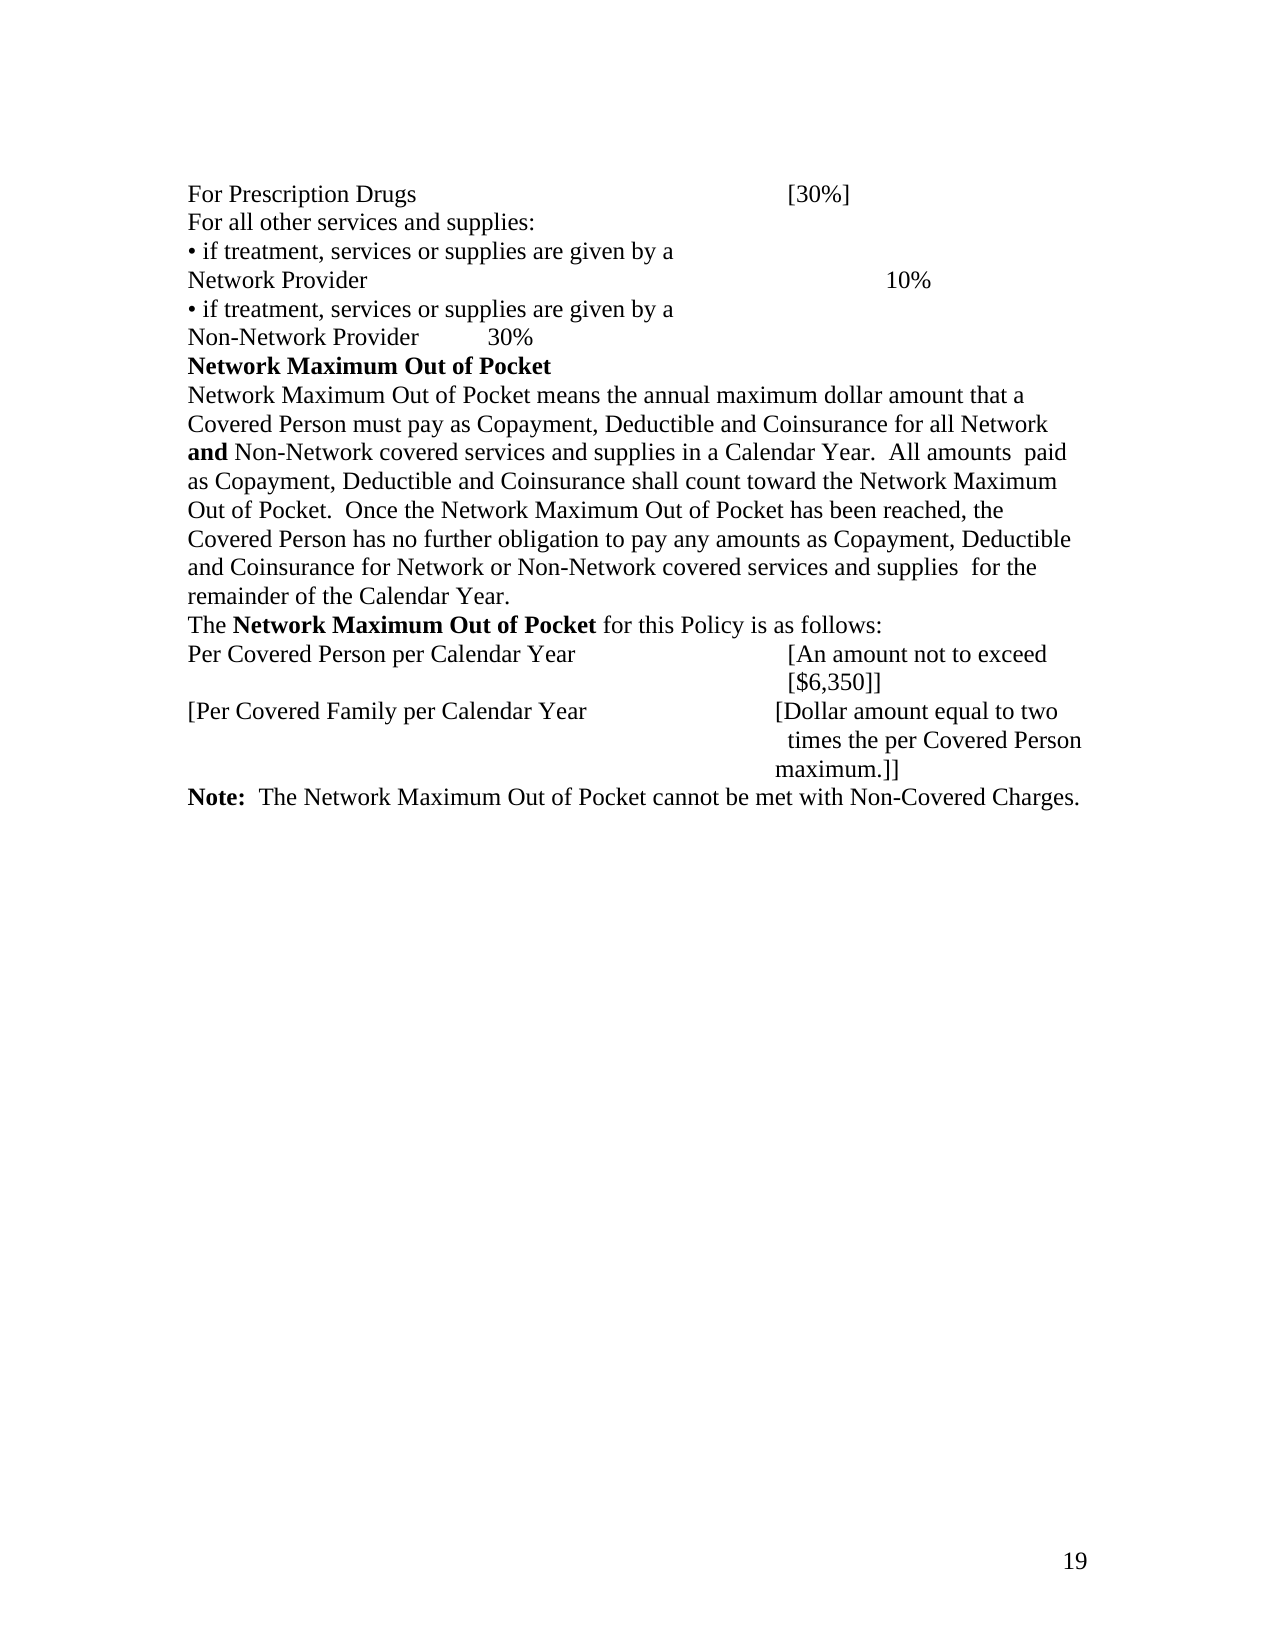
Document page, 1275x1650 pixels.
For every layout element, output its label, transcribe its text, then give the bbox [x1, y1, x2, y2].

text Per Covered Person per Calendar Year [An amount not to exceed [$6,350]] [187, 639, 1087, 696]
text Non-Network Provider 30% [187, 322, 1087, 351]
text Network Provider 10% [187, 265, 1087, 294]
text • if treatment, services or supplies are given by a [187, 236, 1087, 265]
text Note: The Network Maximum Out of Pocket cannot be met with Non-Covered Charges. [187, 782, 1087, 811]
text For all other services and supplies: [187, 207, 1087, 236]
text For Prescription Drugs [30%] [187, 179, 1087, 207]
text Network Maximum Out of Pocket means the annual maximum dollar amount that a Covered Person must pay as Copayment, Deductible and Coinsurance for all Network and Non-Network covered services and supplies in a Calendar Year. All amounts paid as Copayment, Deductible and Coinsurance shall count toward the Network Maximum Out of Pocket. Once the Network Maximum Out of Pocket has been reached, the Covered Person has no further obligation to pay any amounts as Copayment, Deductible and Coinsurance for Network or Non-Network covered services and supplies for the remainder of the Calendar Year. [187, 380, 1087, 610]
text [Per Covered Family per Calendar Year [Dollar amount equal to two [187, 696, 1087, 725]
text times the per Covered Person maximum.]] [775, 725, 1087, 782]
text • if treatment, services or supplies are given by a [187, 294, 1087, 322]
text Network Maximum Out of Pocket [187, 351, 1087, 380]
text The Network Maximum Out of Pocket for this Policy is as follows: [187, 610, 1087, 639]
